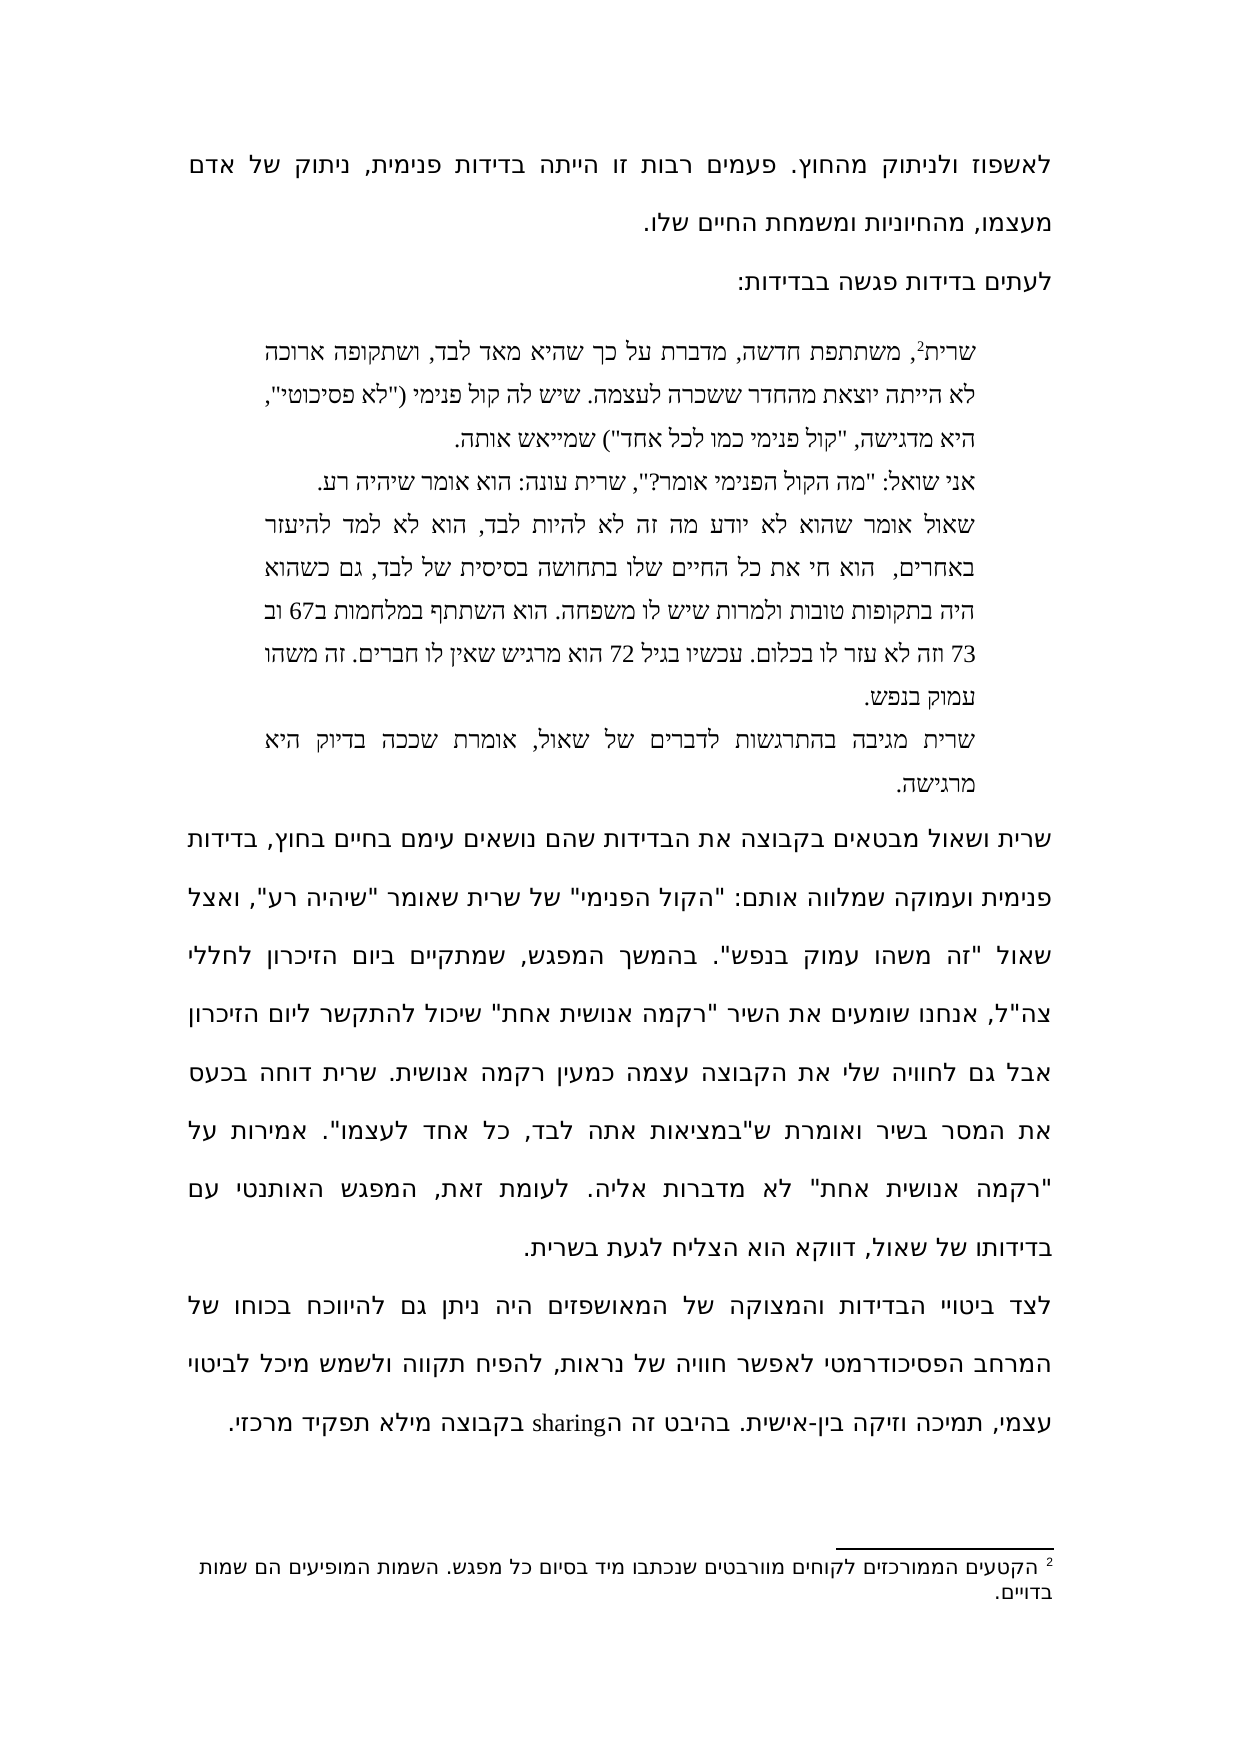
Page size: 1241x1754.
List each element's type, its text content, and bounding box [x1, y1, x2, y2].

text לעתים בדידות פגשה בבדידות: [187, 267, 1053, 296]
text שרית ושאול מבטאים בקבוצה את הבדידות שהם נושאים עימם בחיים בחוץ, בדידות פנימית ועמוקה שמלווה אותם: "הקול הפנימי" של שרית שאומר "שיהיה רע", ואצל שאול "זה משהו עמוק בנפש". בהמשך המפגש, שמתקיים ביום הזיכרון לחללי צה"ל, אנחנו שומעים את השיר "רקמה אנושית אחת" שיכול להתקשר ליום הזיכרון אבל גם לחוויה שלי את הקבוצה עצמה כמעין רקמה אנושית. שרית דוחה בכעס את המסר בשיר ואומרת ש"במציאות אתה לבד, כל אחד לעצמו". אמירות על "רקמה אנושית אחת" לא מדברות אליה. לעומת זאת, המפגש האותנטי עם בדידותו של שאול, דווקא הוא הצליח לגעת בשרית. [187, 824, 1053, 1262]
text אני שואל: "מה הקול הפנימי אומר?", שרית עונה: הוא אומר שיהיה רע. [264, 467, 976, 496]
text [187, 150, 1053, 237]
text שאול אומר שהוא לא יודע מה זה לא להיות לבד, הוא לא למד להיעזר באחרים, הוא חי את כל החיים שלו בתחושה בסיסית של לבד, גם כשהוא היה בתקופות טובות ולמרות שיש לו משפחה. הוא השתתף במלחמות ב67 וב73 וזה לא עזר לו בכלום. עכשיו בגיל 72 הוא מרגיש שאין לו חברים. זה משהו עמוק בנפש. [264, 510, 976, 711]
text שרית מגיבה בהתרגשות לדברים של שאול, אומרת שככה בדיוק היא מרגישה. [264, 726, 976, 797]
text לצד ביטויי הבדידות והמצוקה של המאושפזים היה ניתן גם להיווכח בכוחו של המרחב הפסיכודרמטי לאפשר חוויה של נראות, להפיח תקווה ולשמש מיכל לביטוי עצמי, תמיכה וזיקה בין-אישית. בהיבט זה הsharing בקבוצה מילא תפקיד מרכזי. [187, 1291, 1053, 1437]
text שרית, משתתפת חדשה, מדברת על כך שהיא מאד לבד, ושתקופה ארוכה לא הייתה יוצאת מהחדר ששכרה לעצמה. שיש לה קול פנימי ("לא פסיכוטי", היא מדגישה, "קול פנימי כמו לכל אחד") שמייאש אותה. [264, 337, 976, 452]
